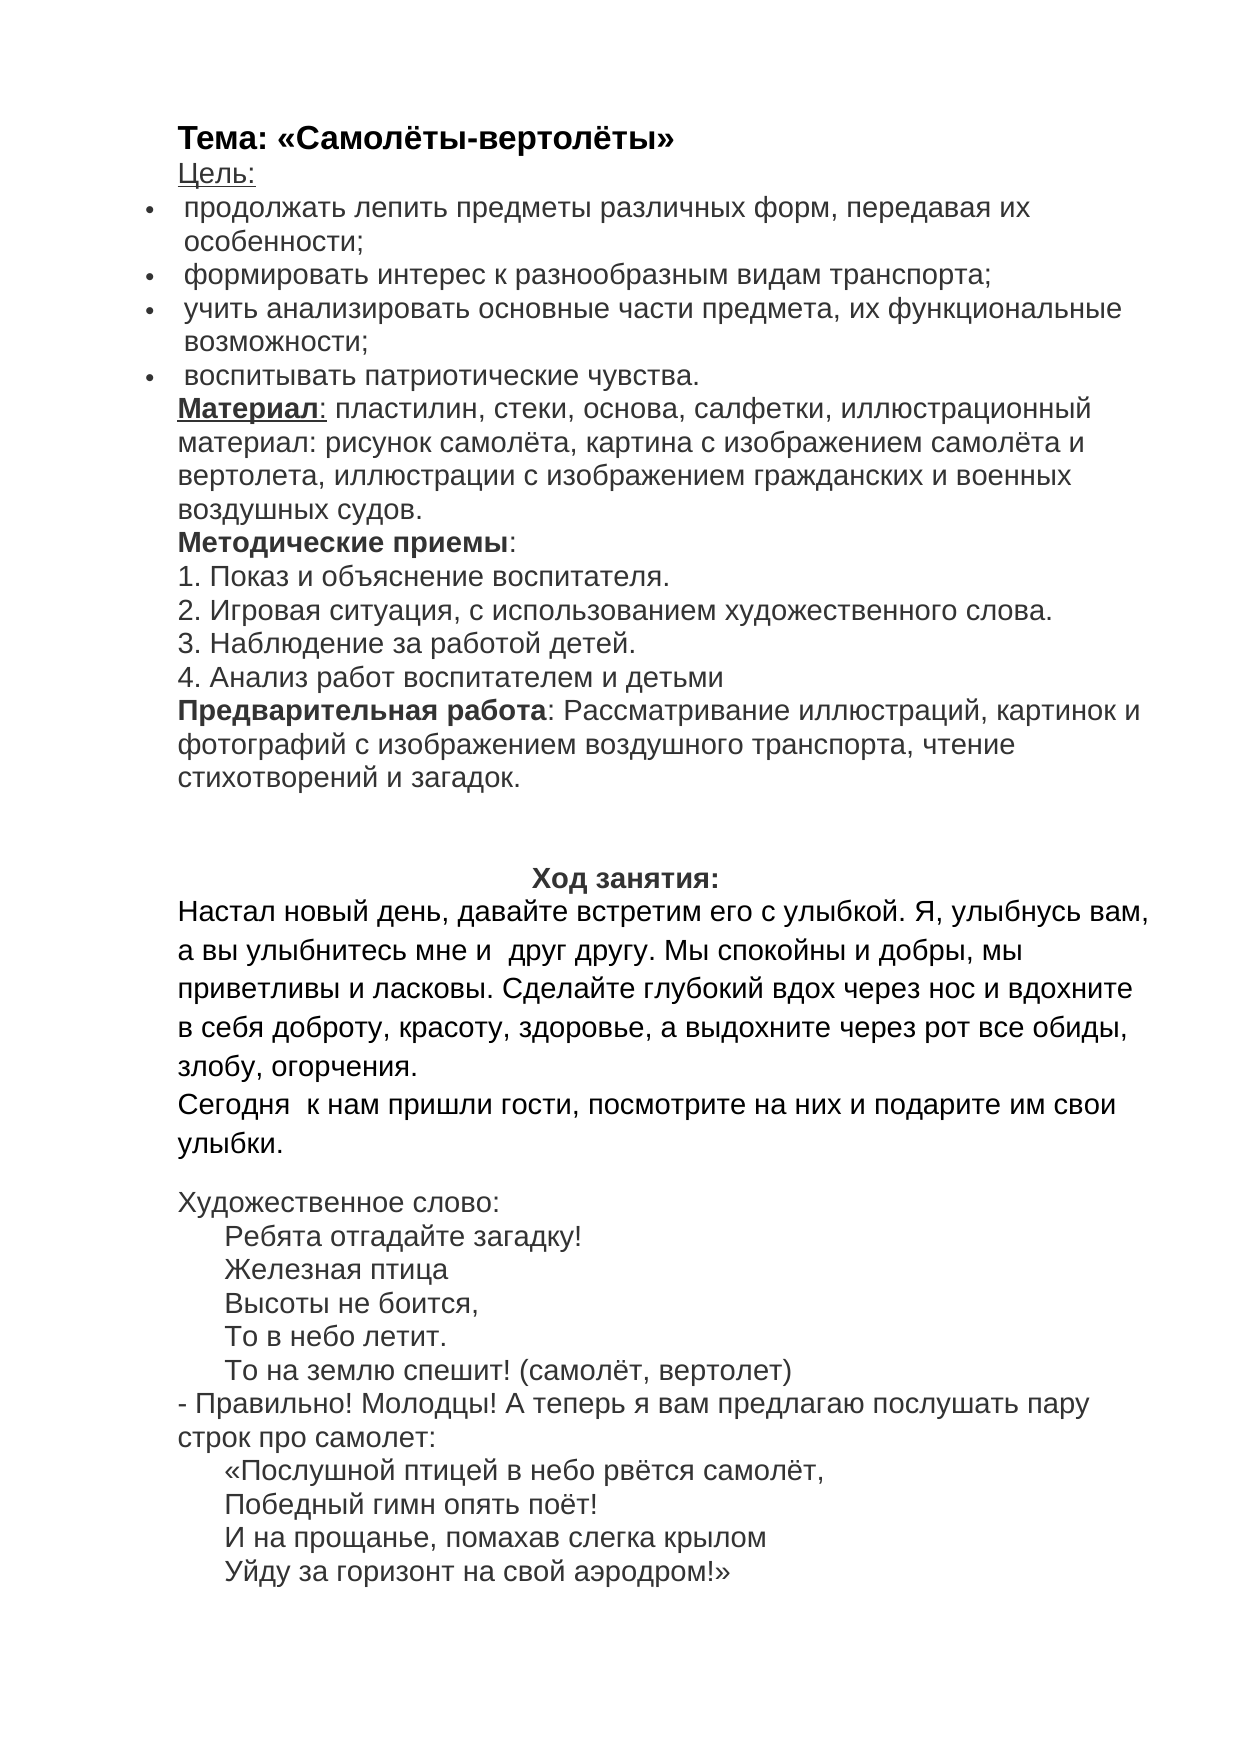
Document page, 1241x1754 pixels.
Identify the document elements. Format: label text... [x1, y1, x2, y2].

text Методические приемы: [177, 526, 1152, 559]
text Уйду за горизонт на свой аэродром!» [224, 1554, 1152, 1588]
text «Послушной птицей в небо рвётся самолёт, [224, 1453, 1152, 1487]
text Победный гимн опять поёт! [224, 1487, 1152, 1521]
text 2. Игровая ситуация, с использованием художественного слова. [177, 593, 1152, 626]
list учить анализировать основные части предмета, их функциональные возможности; [146, 291, 1145, 358]
text Материал: пластилин, стеки, основа, салфетки, иллюстрационный материал: рисунок самолёта, картина с изображением самолёта и вертолета, иллюстрации с изображением гражданских и военных воздушных судов. [177, 391, 1152, 526]
text Настал новый день, давайте встретим его с улыбкой. Я, улыбнусь вам, а вы улыбнитесь мне и друг другу. Мы спокойны и добры, мы приветливы и ласковы. Сделайте глубокий вдох через нос и вдохните в себя доброту, красоту, здоровье, а выдохните через рот все обиды, злобу, огорчения. Сегодня к нам пришли гости, посмотрите на них и подарите им свои улыбки. [177, 894, 1152, 1159]
text Железная птица [224, 1252, 1152, 1286]
list формировать интерес к разнообразным видам транспорта; [146, 257, 1145, 291]
text 3. Наблюдение за работой детей. [177, 626, 1152, 660]
text Ход занятия: [224, 861, 1152, 894]
list продолжать лепить предметы различных форм, передавая их особенности; [146, 190, 1145, 257]
text То в небо летит. [224, 1319, 1152, 1353]
text Тема: «Самолёты-вертолёты» [177, 118, 1152, 157]
text И на прощанье, помахав слегка крылом [224, 1521, 1152, 1554]
text Ребята отгадайте загадку! [224, 1219, 1152, 1252]
text Предварительная работа: Рассматривание иллюстраций, картинок и фотографий с изображением воздушного транспорта, чтение стихотворений и загадок. [177, 693, 1152, 794]
text Художественное слово: [177, 1185, 1152, 1219]
text Высоты не боится, [224, 1286, 1152, 1319]
text 1. Показ и объяснение воспитателя. [177, 559, 1152, 593]
text - Правильно! Молодцы! А теперь я вам предлагаю послушать пару строк про самолет: [177, 1386, 1152, 1453]
text То на землю спешит! (самолёт, вертолет) [224, 1353, 1152, 1386]
text Цель: [177, 157, 1152, 190]
list воспитывать патриотические чувства. [146, 358, 1145, 391]
text 4. Анализ работ воспитателем и детьми [177, 660, 1152, 693]
